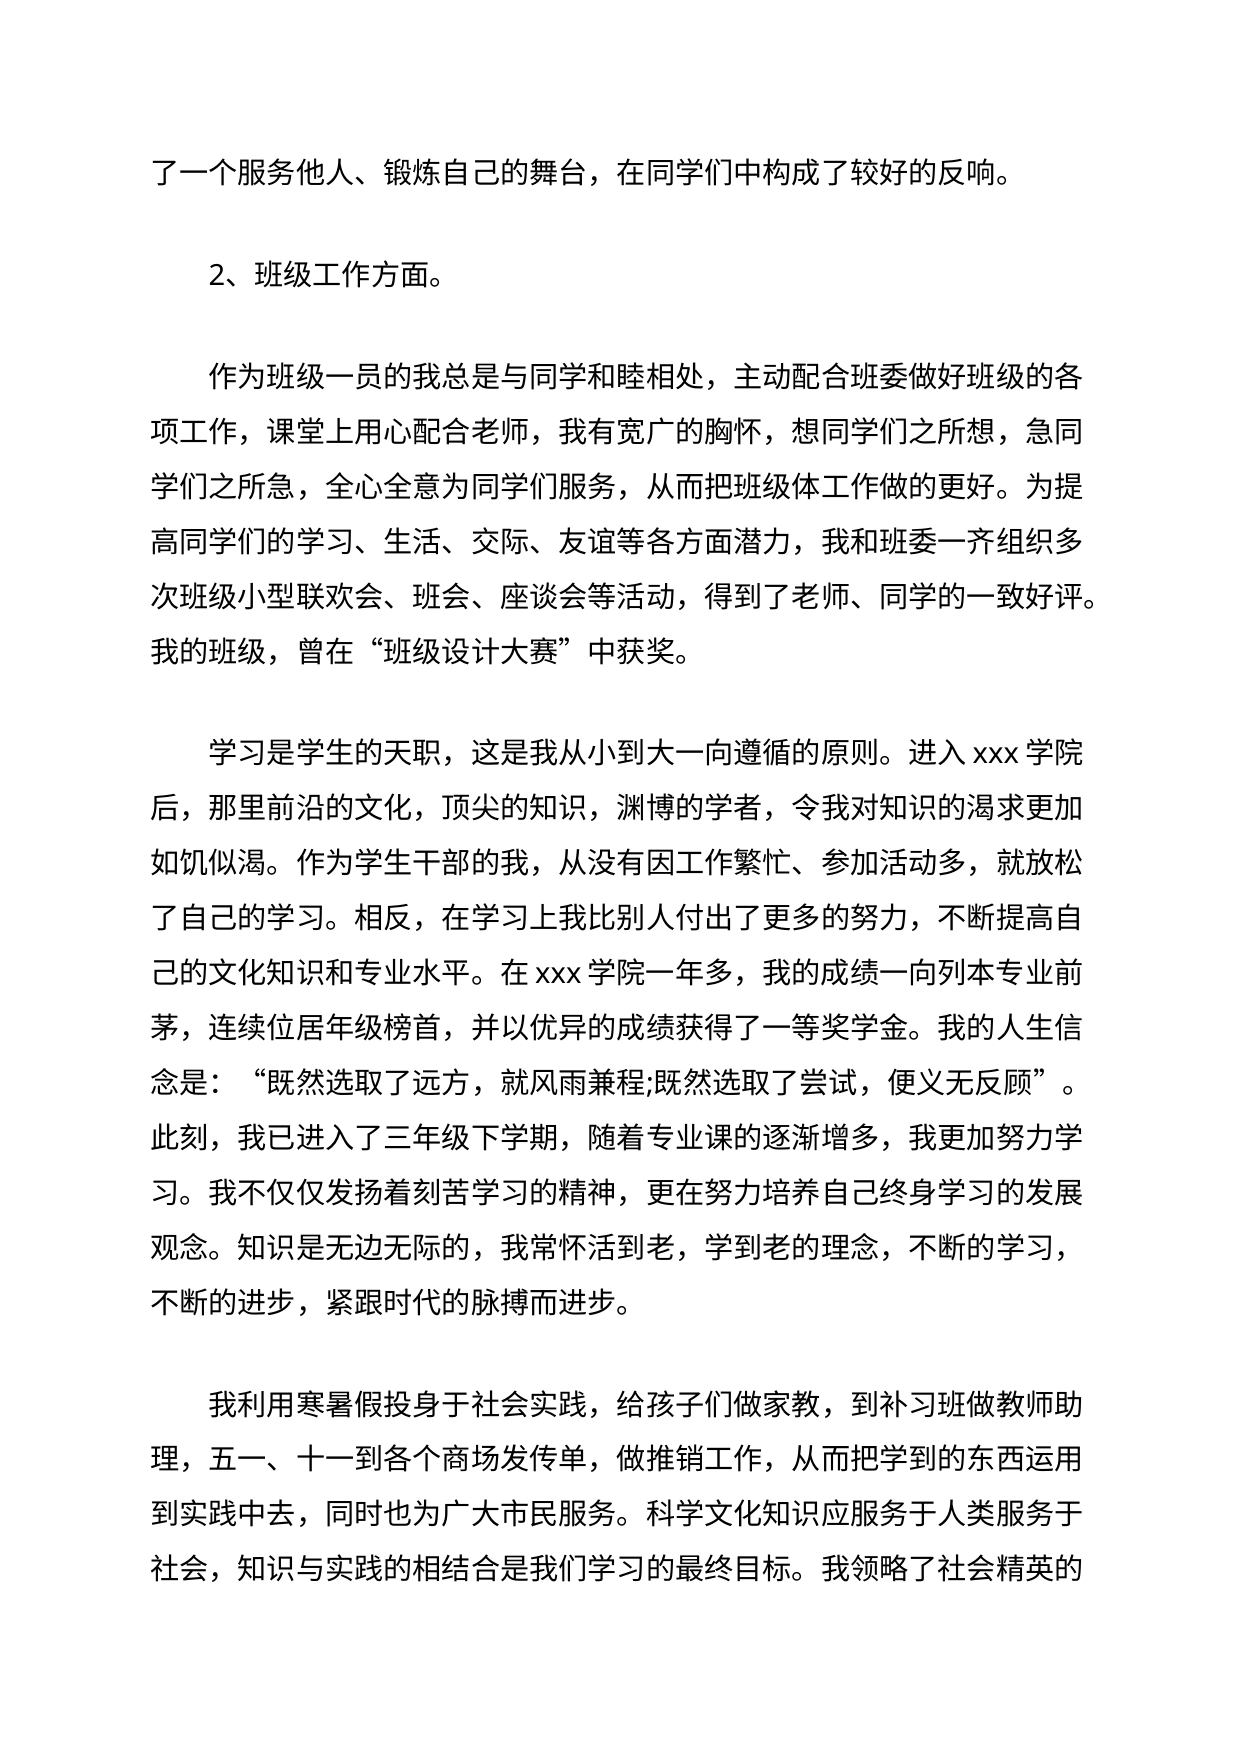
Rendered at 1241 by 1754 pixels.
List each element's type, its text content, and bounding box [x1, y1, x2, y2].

text 作为班级一员的我总是与同学和睦相处，主动配合班委做好班级的各项工作，课堂上用心配合老师，我有宽广的胸怀，想同学们之所想，急同学们之所急，全心全意为同学们服务，从而把班级体工作做的更好。为提高同学们的学习、生活、交际、友谊等各方面潜力，我和班委一齐组织多次班级小型联欢会、班会、座谈会等活动，得到了老师、同学的一致好评。我的班级，曾在“班级设计大赛”中获奖。 [150, 354, 1090, 671]
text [150, 150, 1090, 192]
text 学习是学生的天职，这是我从小到大一向遵循的原则。进入xxx学院后，那里前沿的文化，顶尖的知识，渊博的学者，令我对知识的渴求更加如饥似渴。作为学生干部的我，从没有因工作繁忙、参加活动多，就放松了自己的学习。相反，在学习上我比别人付出了更多的努力，不断提高自己的文化知识和专业水平。在xxx学院一年多，我的成绩一向列本专业前茅，连续位居年级榜首，并以优异的成绩获得了一等奖学金。我的人生信念是：“既然选取了远方，就风雨兼程;既然选取了尝试，便义无反顾”。此刻，我已进入了三年级下学期，随着专业课的逐渐增多，我更加努力学习。我不仅仅发扬着刻苦学习的精神，更在努力培养自己终身学习的发展观念。知识是无边无际的，我常怀活到老，学到老的理念，不断的学习，不断的进步，紧跟时代的脉搏而进步。 [150, 730, 1090, 1322]
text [150, 1381, 1090, 1588]
text 2、班级工作方面。 [150, 252, 1090, 294]
